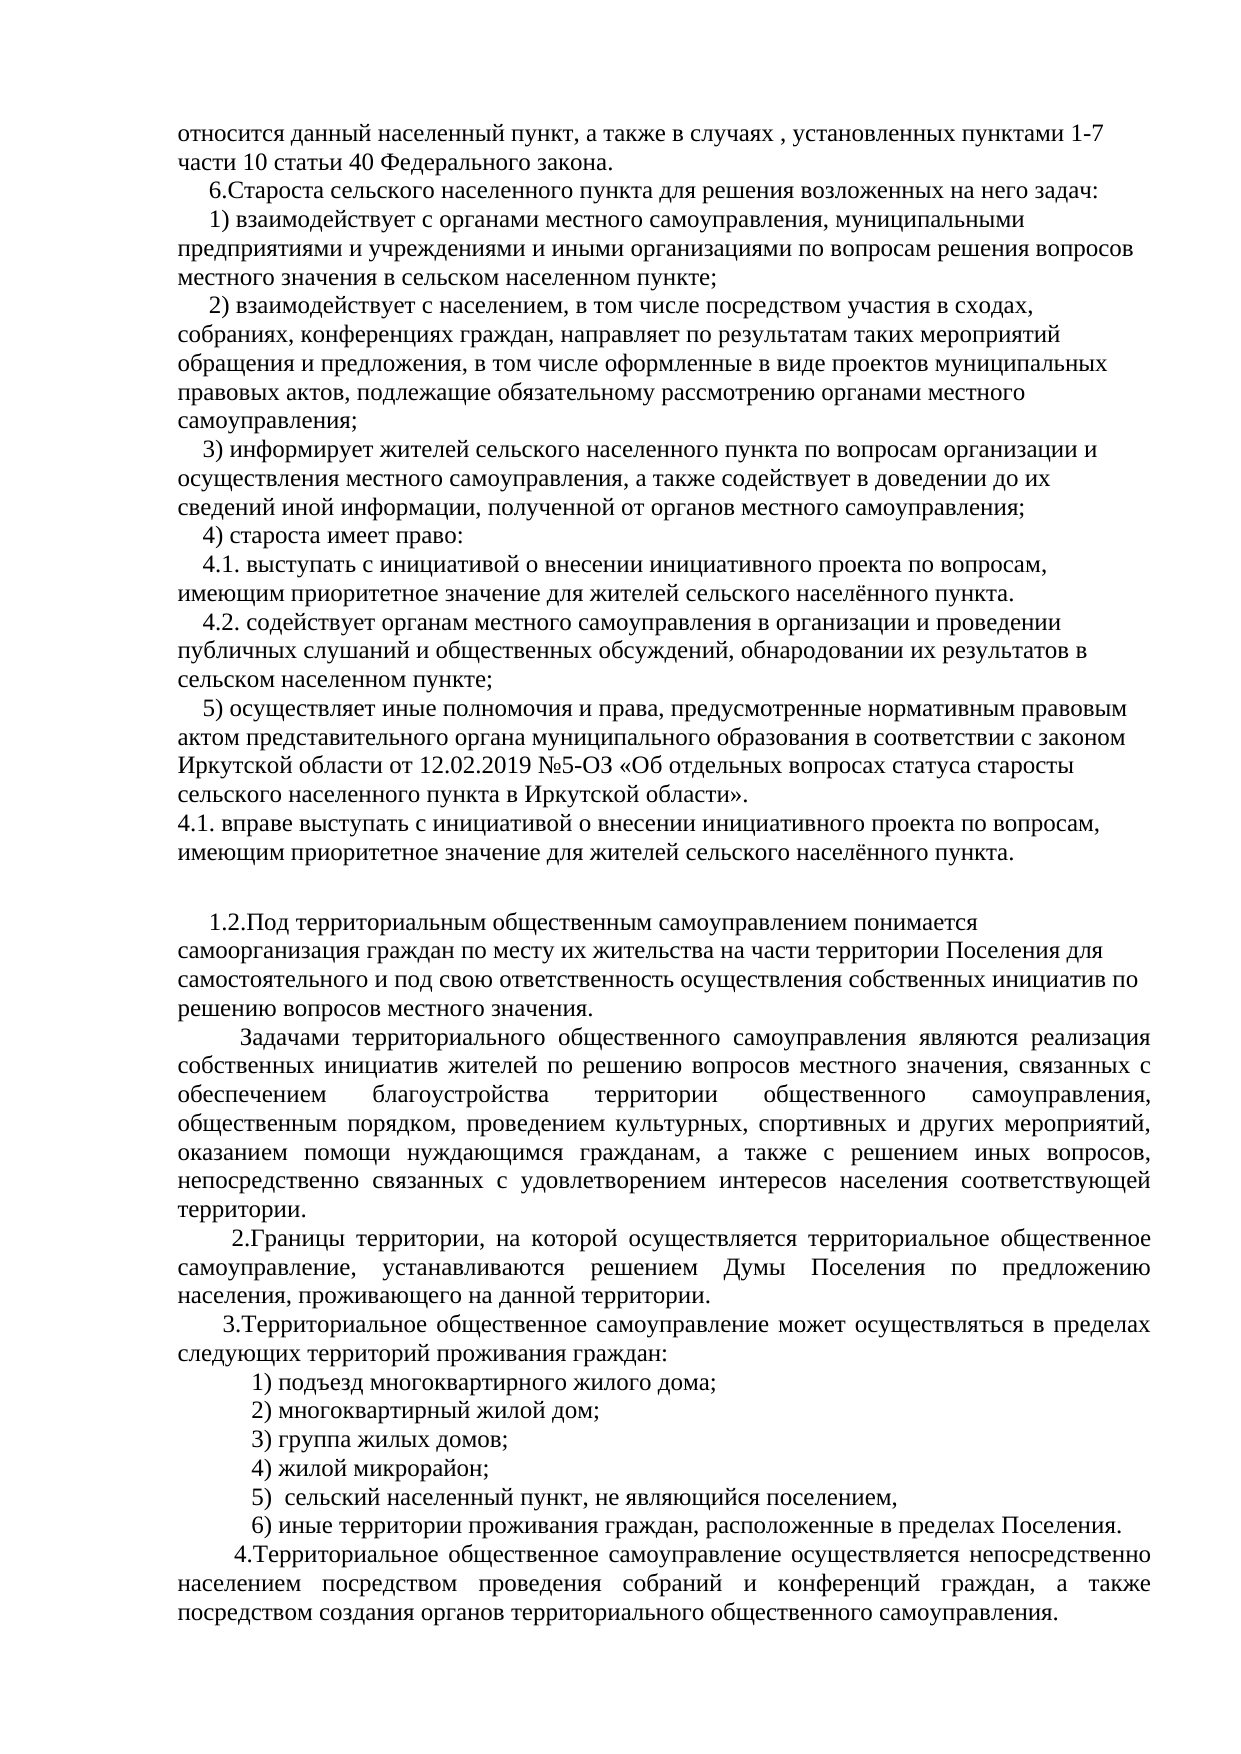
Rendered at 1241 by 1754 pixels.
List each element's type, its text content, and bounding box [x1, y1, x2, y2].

text 6.Староста сельского населенного пункта для решения возложенных на него задач: [177, 176, 1152, 204]
text 4) жилой микрорайон; [177, 1453, 1152, 1482]
text 6) иные территории проживания граждан, расположенные в пределах Поселения. [177, 1511, 1152, 1539]
text 3.Территориальное общественное самоуправление может осуществляться в пределах следующих территорий проживания граждан: [177, 1309, 1152, 1367]
text 1) подъезд многоквартирного жилого дома; [177, 1367, 1152, 1396]
text 4.1. выступать с инициативой о внесении инициативного проекта по вопросам, имеющим приоритетное значение для жителей сельского населённого пункта. [177, 549, 1152, 607]
text 4.Территориальное общественное самоуправление осуществляется непосредственно населением посредством проведения собраний и конференций граждан, а также посредством создания органов территориального общественного самоуправления. [177, 1539, 1152, 1626]
text 2) взаимодействует с населением, в том числе посредством участия в сходах, собраниях, конференциях граждан, направляет по результатам таких мероприятий обращения и предложения, в том числе оформленные в виде проектов муниципальных правовых актов, подлежащие обязательному рассмотрению органами местного самоуправления; [177, 291, 1152, 434]
text 4.2. содействует органам местного самоуправления в организации и проведении публичных слушаний и общественных обсуждений, обнародовании их результатов в сельском населенном пункте; [177, 607, 1152, 693]
text 5) сельский населенный пункт, не являющийся поселением, [177, 1482, 1152, 1511]
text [177, 118, 1152, 176]
text 3) информирует жителей сельского населенного пункта по вопросам организации и осуществления местного самоуправления, а также содействует в доведении до их сведений иной информации, полученной от органов местного самоуправления; [177, 434, 1152, 521]
text 4.1. вправе выступать с инициативой о внесении инициативного проекта по вопросам, имеющим приоритетное значение для жителей сельского населённого пункта. [177, 808, 1152, 866]
text 3) группа жилых домов; [177, 1424, 1152, 1453]
text 5) осуществляет иные полномочия и права, предусмотренные нормативным правовым актом представительного органа муниципального образования в соответствии с законом Иркутской области от 12.02.2019 №5-ОЗ «Об отдельных вопросах статуса старосты сельского населенного пункта в Иркутской области». [177, 693, 1152, 808]
text 2.Границы территории, на которой осуществляется территориальное общественное самоуправление, устанавливаются решением Думы Поселения по предложению населения, проживающего на данной территории. [177, 1223, 1152, 1309]
text 1.2.Под территориальным общественным самоуправлением понимается самоорганизация граждан по месту их жительства на части территории Поселения для самостоятельного и под свою ответственность осуществления собственных инициатив по решению вопросов местного значения. [177, 907, 1152, 1022]
text 4) староста имеет право: [177, 521, 1152, 549]
text 1) взаимодействует с органами местного самоуправления, муниципальными предприятиями и учреждениями и иными организациями по вопросам решения вопросов местного значения в сельском населенном пункте; [177, 204, 1152, 291]
text 2) многоквартирный жилой дом; [177, 1396, 1152, 1424]
text Задачами территориального общественного самоуправления являются реализация собственных инициатив жителей по решению вопросов местного значения, связанных с обеспечением благоустройства территории общественного самоуправления, общественным порядком, проведением культурных, спортивных и других мероприятий, оказанием помощи нуждающимся гражданам, а также с решением иных вопросов, непосредственно связанных с удовлетворением интересов населения соответствующей территории. [177, 1022, 1152, 1223]
